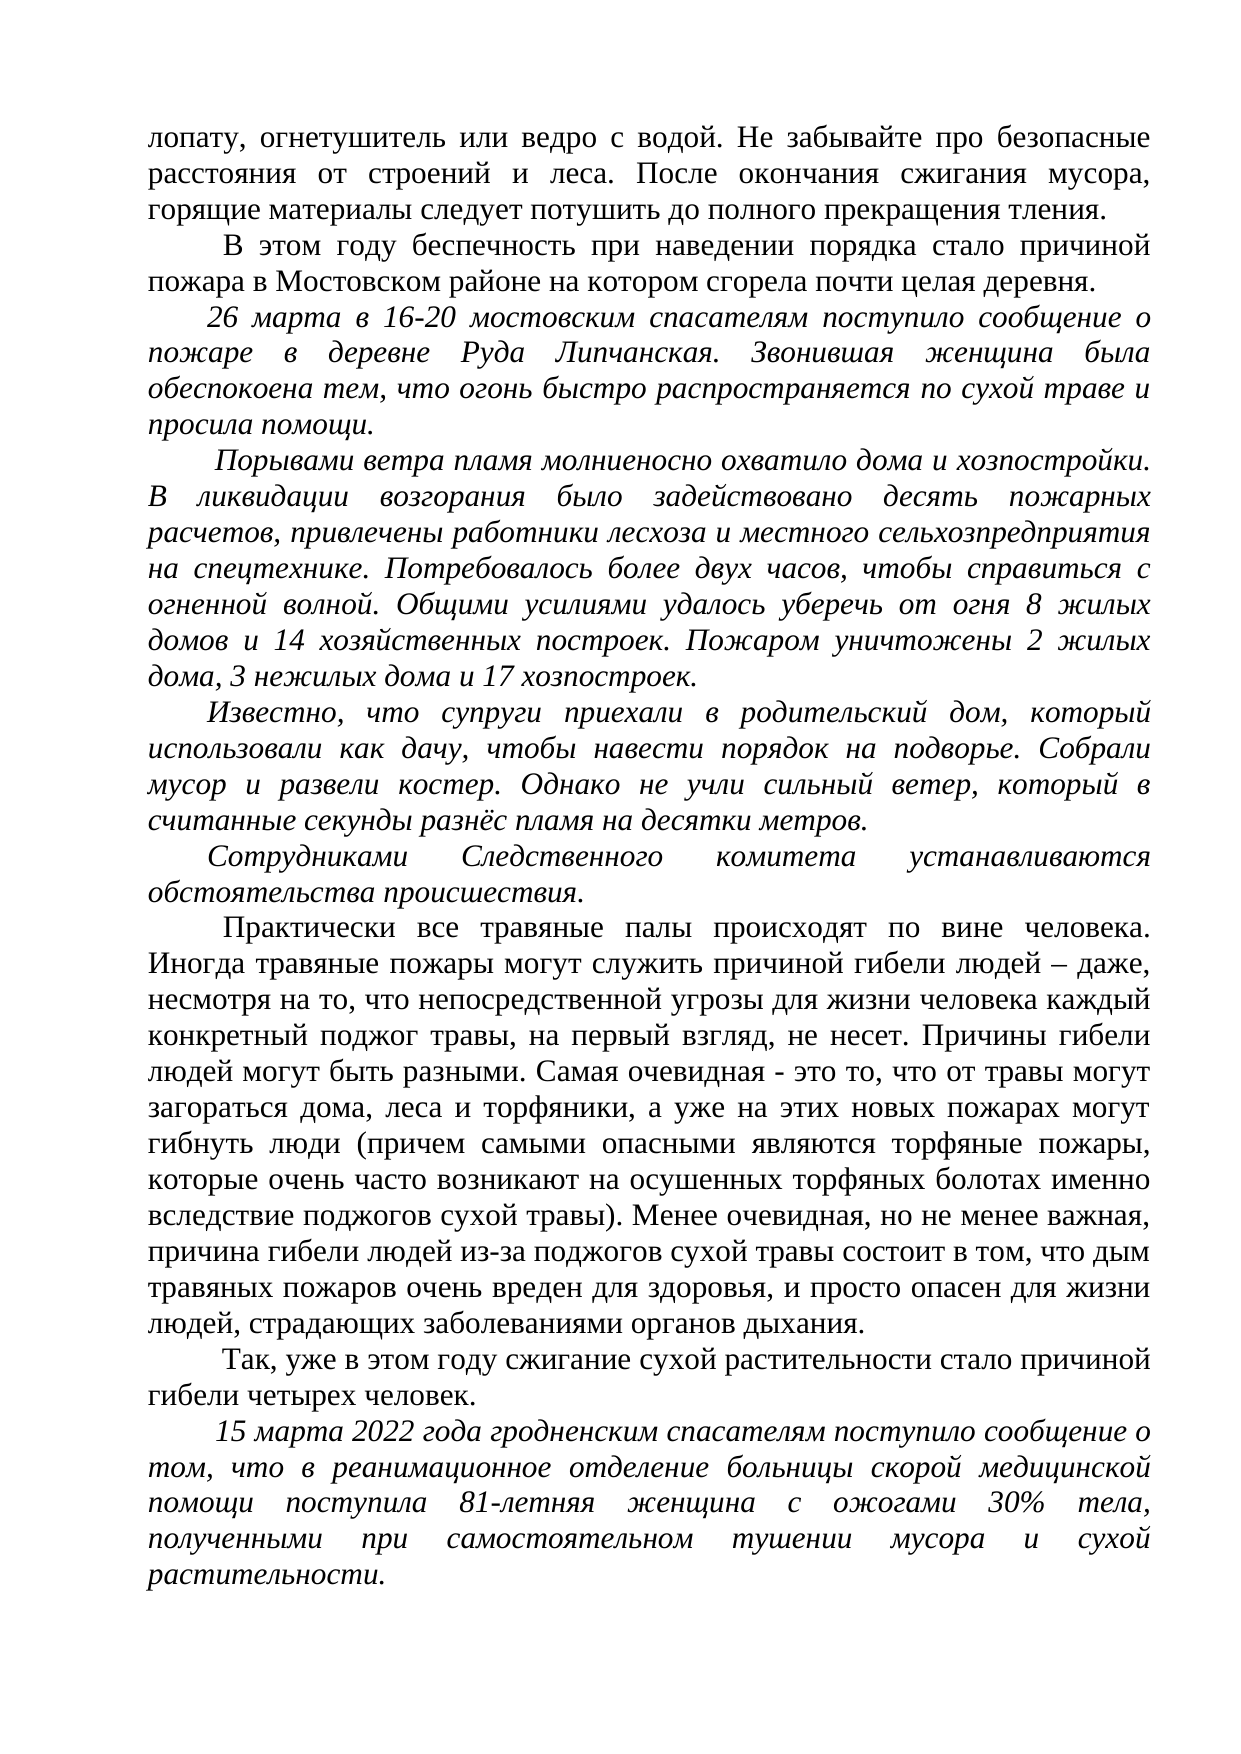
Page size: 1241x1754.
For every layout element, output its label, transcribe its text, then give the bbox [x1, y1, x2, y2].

text Практически все травяные палы происходят по вине человека. Иногда травяные пожары могут служить причиной гибели людей – даже, несмотря на то, что непосредственной угрозы для жизни человека каждый конкретный поджог травы, на первый взгляд, не несет. Причины гибели людей могут быть разными. Самая очевидная - это то, что от травы могут загораться дома, леса и торфяники, а уже на этих новых пожарах могут гибнуть люди (причем самыми опасными являются торфяные пожары, которые очень часто возникают на осушенных торфяных болотах именно вследствие поджогов сухой травы). Менее очевидная, но не менее важная, причина гибели людей из-за поджогов сухой травы состоит в том, что дым травяных пожаров очень вреден для здоровья, и просто опасен для жизни людей, страдающих заболеваниями органов дыхания. [148, 909, 1152, 1340]
text 15 марта 2022 года гродненским спасателям поступило сообщение о том, что в реанимационное отделение больницы скорой медицинской помощи поступила 81-летняя женщина с ожогами 30% тела, полученными при самостоятельном тушении мусора и сухой растительности. [148, 1412, 1152, 1592]
text В этом году беспечность при наведении порядка стало причиной пожара в Мостовском районе на котором сгорела почти целая деревня. [148, 226, 1152, 298]
text Порывами ветра пламя молниеносно охватило дома и хозпостройки. В ликвидации возгорания было задействовано десять пожарных расчетов, привлечены работники лесхоза и местного сельхозпредприятия на спецтехнике. Потребовалось более двух часов, чтобы справиться с огненной волной. Общими усилиями удалось уберечь от огня 8 жилых домов и 14 хозяйственных построек. Пожаром уничтожены 2 жилых дома, 3 нежилых дома и 17 хозпостроек. [148, 442, 1152, 693]
text 26 марта в 16-20 мостовским спасателям поступило сообщение о пожаре в деревне Руда Липчанская. Звонившая женщина была обеспокоена тем, что огонь быстро распространяется по сухой траве и просила помощи. [148, 298, 1152, 442]
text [148, 118, 1152, 226]
text Так, уже в этом году сжигание сухой растительности стало причиной гибели четырех человек. [148, 1340, 1152, 1412]
text Известно, что супруги приехали в родительский дом, который использовали как дачу, чтобы навести порядок на подворье. Собрали мусор и развели костер. Однако не учли сильный ветер, который в считанные секунды разнёс пламя на десятки метров. [148, 693, 1152, 837]
text Сотрудниками Следственного комитета устанавливаются обстоятельства происшествия. [148, 837, 1152, 909]
